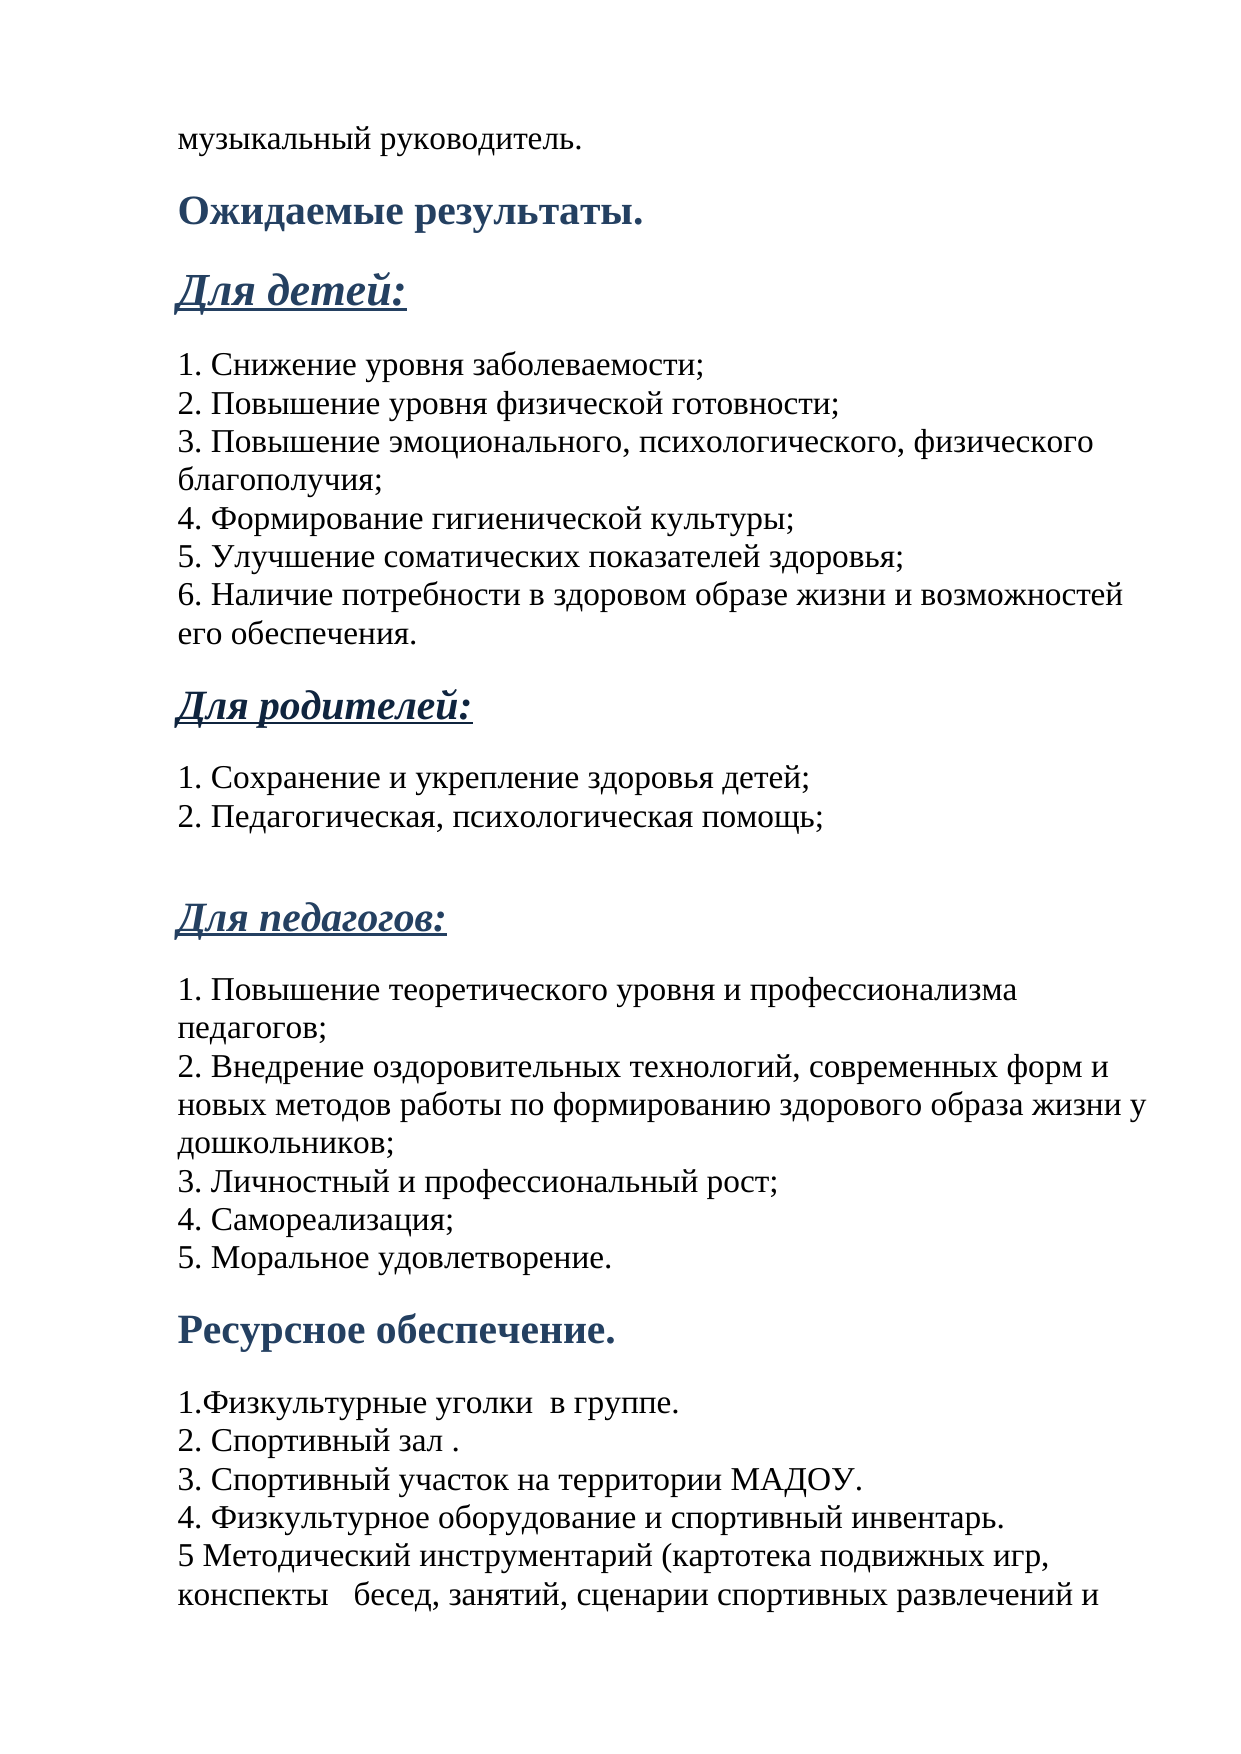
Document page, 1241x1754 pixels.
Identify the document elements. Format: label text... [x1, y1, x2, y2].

text Для педагогов: [177, 892, 1152, 940]
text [177, 1382, 1152, 1612]
text 1. Снижение уровня заболеваемости; 2. Повышение уровня физической готовности; 3. Повышение эмоционального, психологического, физического благополучия; 4. Формирование гигиенической культуры; 5. Улучшение соматических показателей здоровья; 6. Наличие потребности в здоровом образе жизни и возможностей его обеспечения. [177, 344, 1152, 651]
text музыкальный руководитель. [177, 118, 1152, 156]
text Ресурсное обеспечение. [177, 1305, 1152, 1353]
text 1. Повышение теоретического уровня и профессионализма педагогов; 2. Внедрение оздоровительных технологий, современных форм и новых методов работы по формированию здорового образа жизни у дошкольников; 3. Личностный и профессиональный рост; 4. Самореализация; 5. Моральное удовлетворение. [177, 969, 1152, 1276]
text 1. Сохранение и укрепление здоровья детей; 2. Педагогическая, психологическая помощь; [177, 757, 1152, 863]
text Для детей: [177, 263, 1152, 315]
text Для родителей: [177, 680, 1152, 728]
text Ожидаемые результаты. [177, 186, 1152, 233]
